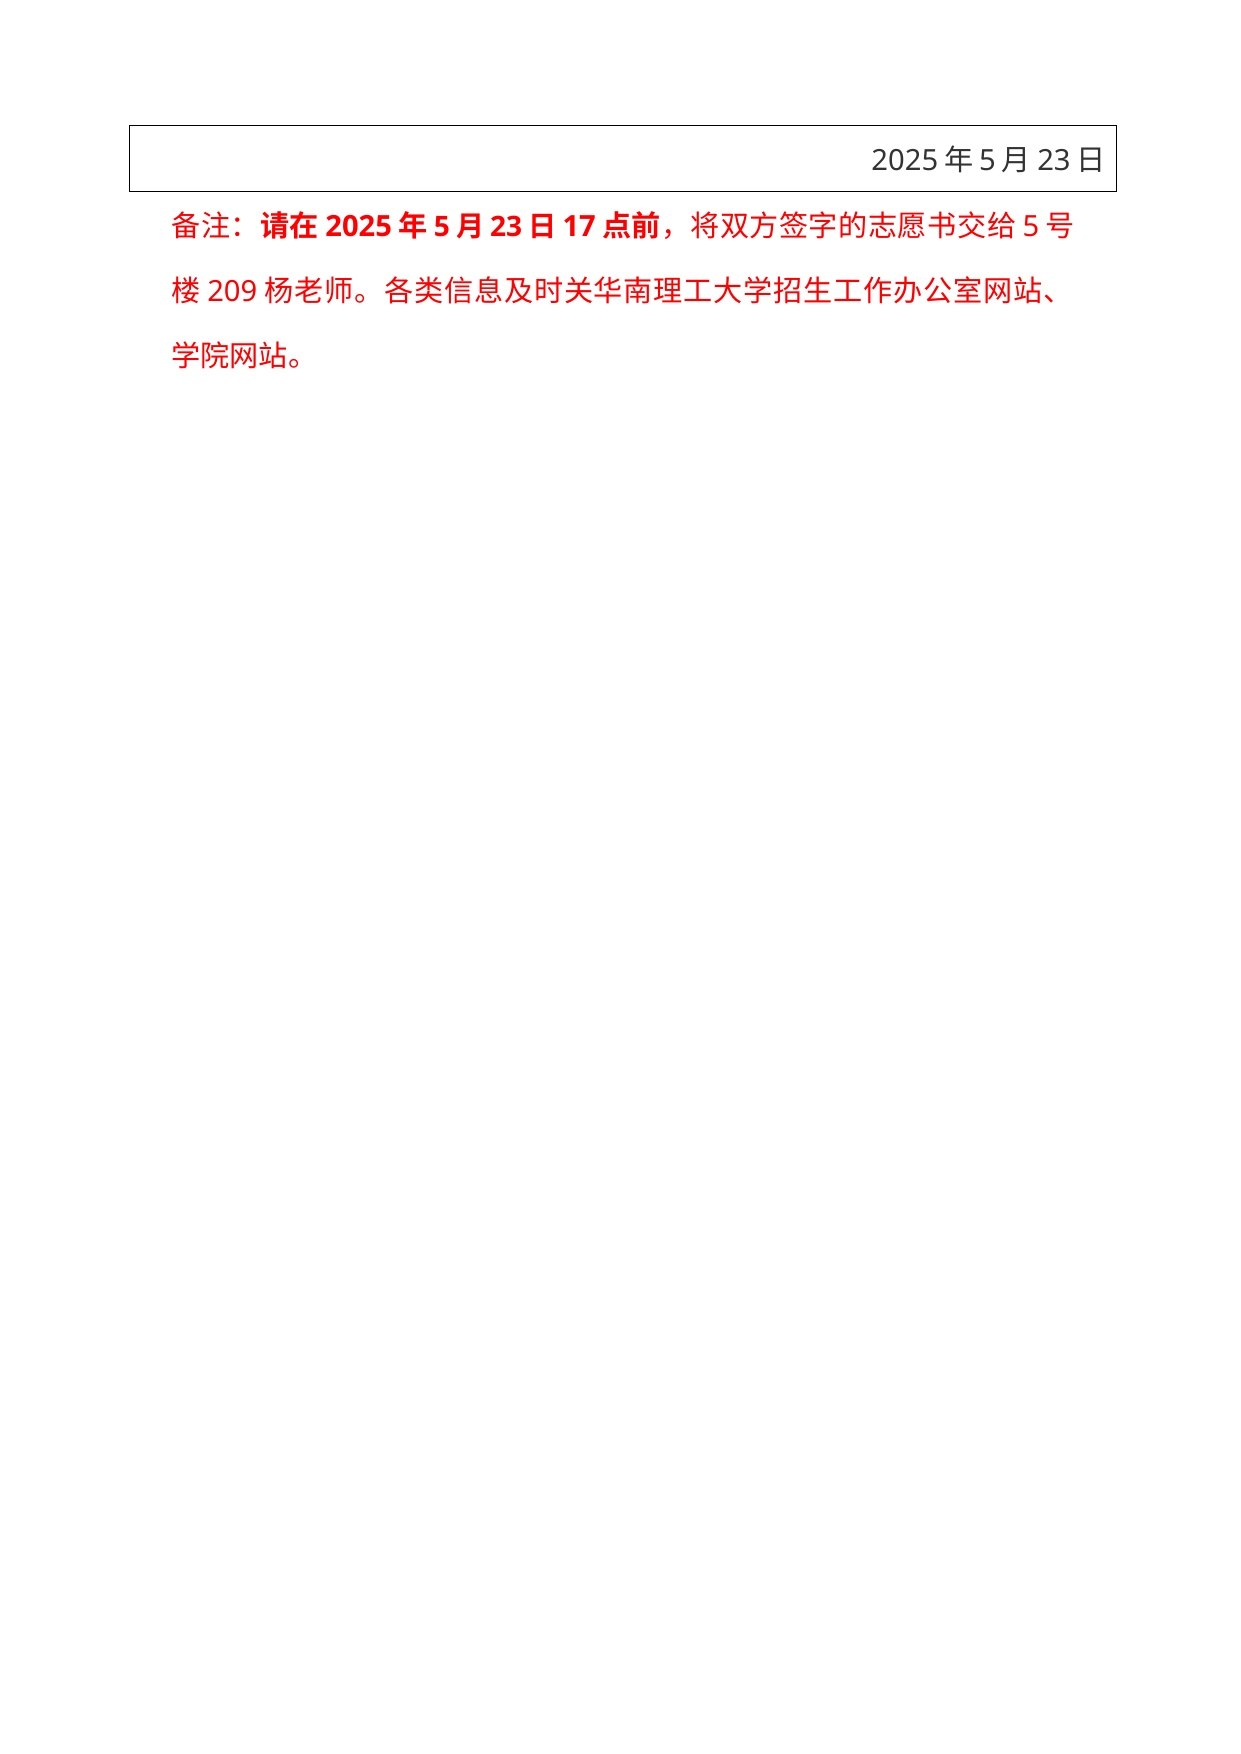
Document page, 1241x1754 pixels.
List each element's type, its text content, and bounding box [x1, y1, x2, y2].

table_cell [130, 126, 1116, 191]
text 备注：请在2025年5月23日17点前，将双方签字的志愿书交给5号楼209杨老师。各类信息及时关华南理工大学招生工作办公室网站、学院网站。 [171, 192, 1075, 271]
text 备注：请在2025年5月23日17点前，将双方签字的志愿书交给5号楼209杨老师。各类信息及时关华南理工大学招生工作办公室网站、学院网站。 [171, 310, 1075, 387]
